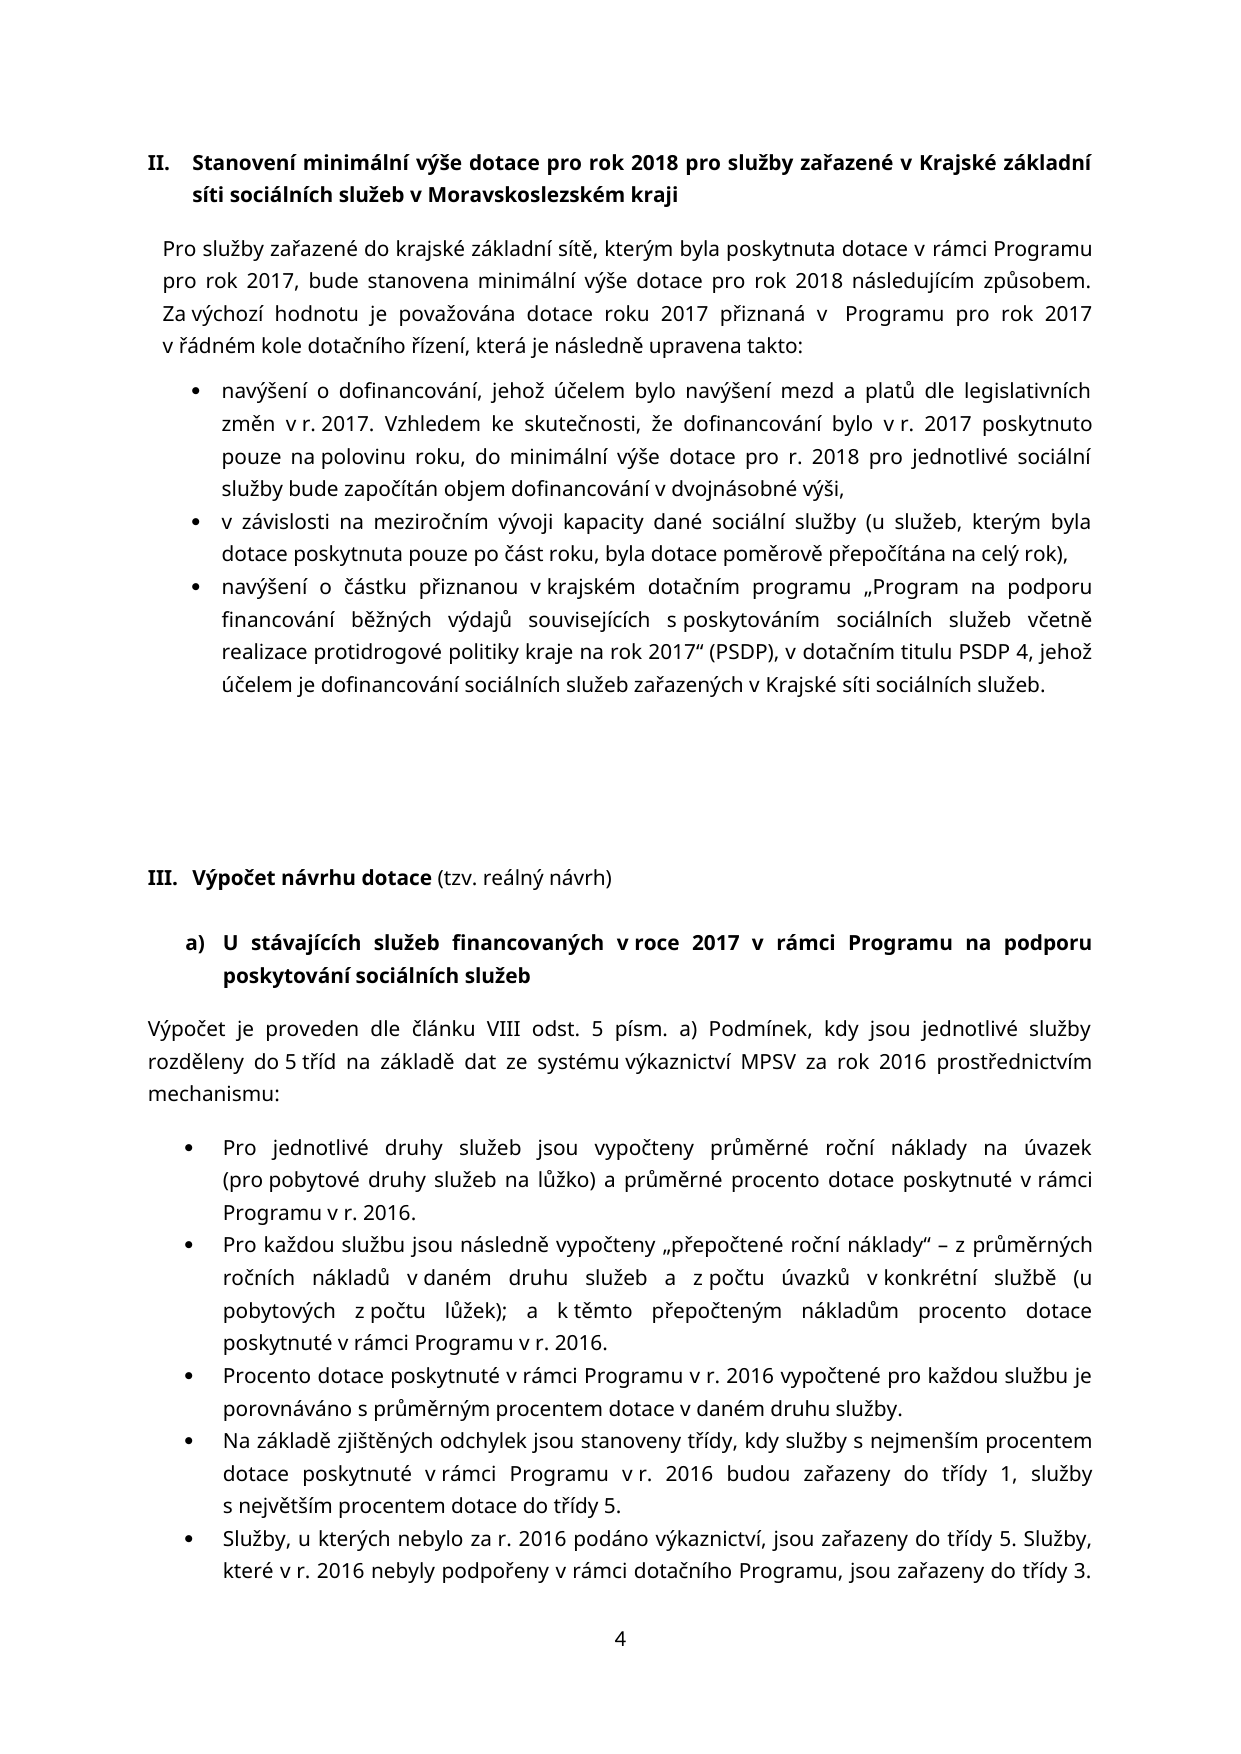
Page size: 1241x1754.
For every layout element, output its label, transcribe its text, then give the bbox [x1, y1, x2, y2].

list v závislosti na meziročním vývoji kapacity dané sociální služby (u služeb, kterým byla dotace poskytnuta pouze po část roku, byla dotace poměrově přepočítána na celý rok), [192, 507, 1093, 568]
list Pro služby zařazené do krajské základní sítě, kterým byla poskytnuta dotace v rámci Programu pro rok 2017, bude stanovena minimální výše dotace pro rok 2018 následujícím způsobem. Za výchozí hodnotu je považována dotace roku 2017 přiznaná v Programu pro rok 2017 v řádném kole dotačního řízení, která je následně upravena takto: [162, 234, 1093, 360]
list Výpočet návrhu dotace (tzv. reálný návrh) [148, 863, 1093, 891]
list U stávajících služeb financovaných v roce 2017 v rámci Programu na podporu poskytování sociálních služeb [185, 928, 1093, 989]
list navýšení o částku přiznanou v krajském dotačním programu „Program na podporu financování běžných výdajů souvisejících s poskytováním sociálních služeb včetně realizace protidrogové politiky kraje na rok 2017“ (PSDP), v dotačním titulu PSDP 4, jehož účelem je dofinancování sociálních služeb zařazených v Krajské síti sociálních služeb. [192, 572, 1093, 698]
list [185, 1524, 1093, 1585]
list navýšení o dofinancování, jehož účelem bylo navýšení mezd a platů dle legislativních změn v r. 2017. Vzhledem ke skutečnosti, že dofinancování bylo v r. 2017 poskytnuto pouze na polovinu roku, do minimální výše dotace pro r. 2018 pro jednotlivé sociální služby bude započítán objem dofinancování v dvojnásobné výši, [192, 377, 1093, 503]
list Pro každou službu jsou následně vypočteny „přepočtené roční náklady“ – z průměrných ročních nákladů v daném druhu služeb a z počtu úvazků v konkrétní službě (u pobytových z počtu lůžek); a k těmto přepočteným nákladům procento dotace poskytnuté v rámci Programu v r. 2016. [185, 1231, 1093, 1357]
list Procento dotace poskytnuté v rámci Programu v r. 2016 vypočtené pro každou službu je porovnáváno s průměrným procentem dotace v daném druhu služby. [185, 1361, 1093, 1422]
list Stanovení minimální výše dotace pro rok 2018 pro služby zařazené v Krajské základní síti sociálních služeb v Moravskoslezském kraji [148, 148, 1093, 209]
list Pro jednotlivé druhy služeb jsou vypočteny průměrné roční náklady na úvazek (pro pobytové druhy služeb na lůžko) a průměrné procento dotace poskytnuté v rámci Programu v r. 2016. [185, 1133, 1093, 1226]
list Na základě zjištěných odchylek jsou stanoveny třídy, kdy služby s nejmenším procentem dotace poskytnuté v rámci Programu v r. 2016 budou zařazeny do třídy 1, služby s největším procentem dotace do třídy 5. [185, 1426, 1093, 1520]
text Výpočet je proveden dle článku VIII odst. 5 písm. a) Podmínek, kdy jsou jednotlivé služby rozděleny do 5 tříd na základě dat ze systému výkaznictví MPSV za rok 2016 prostřednictvím mechanismu: [148, 1014, 1093, 1108]
